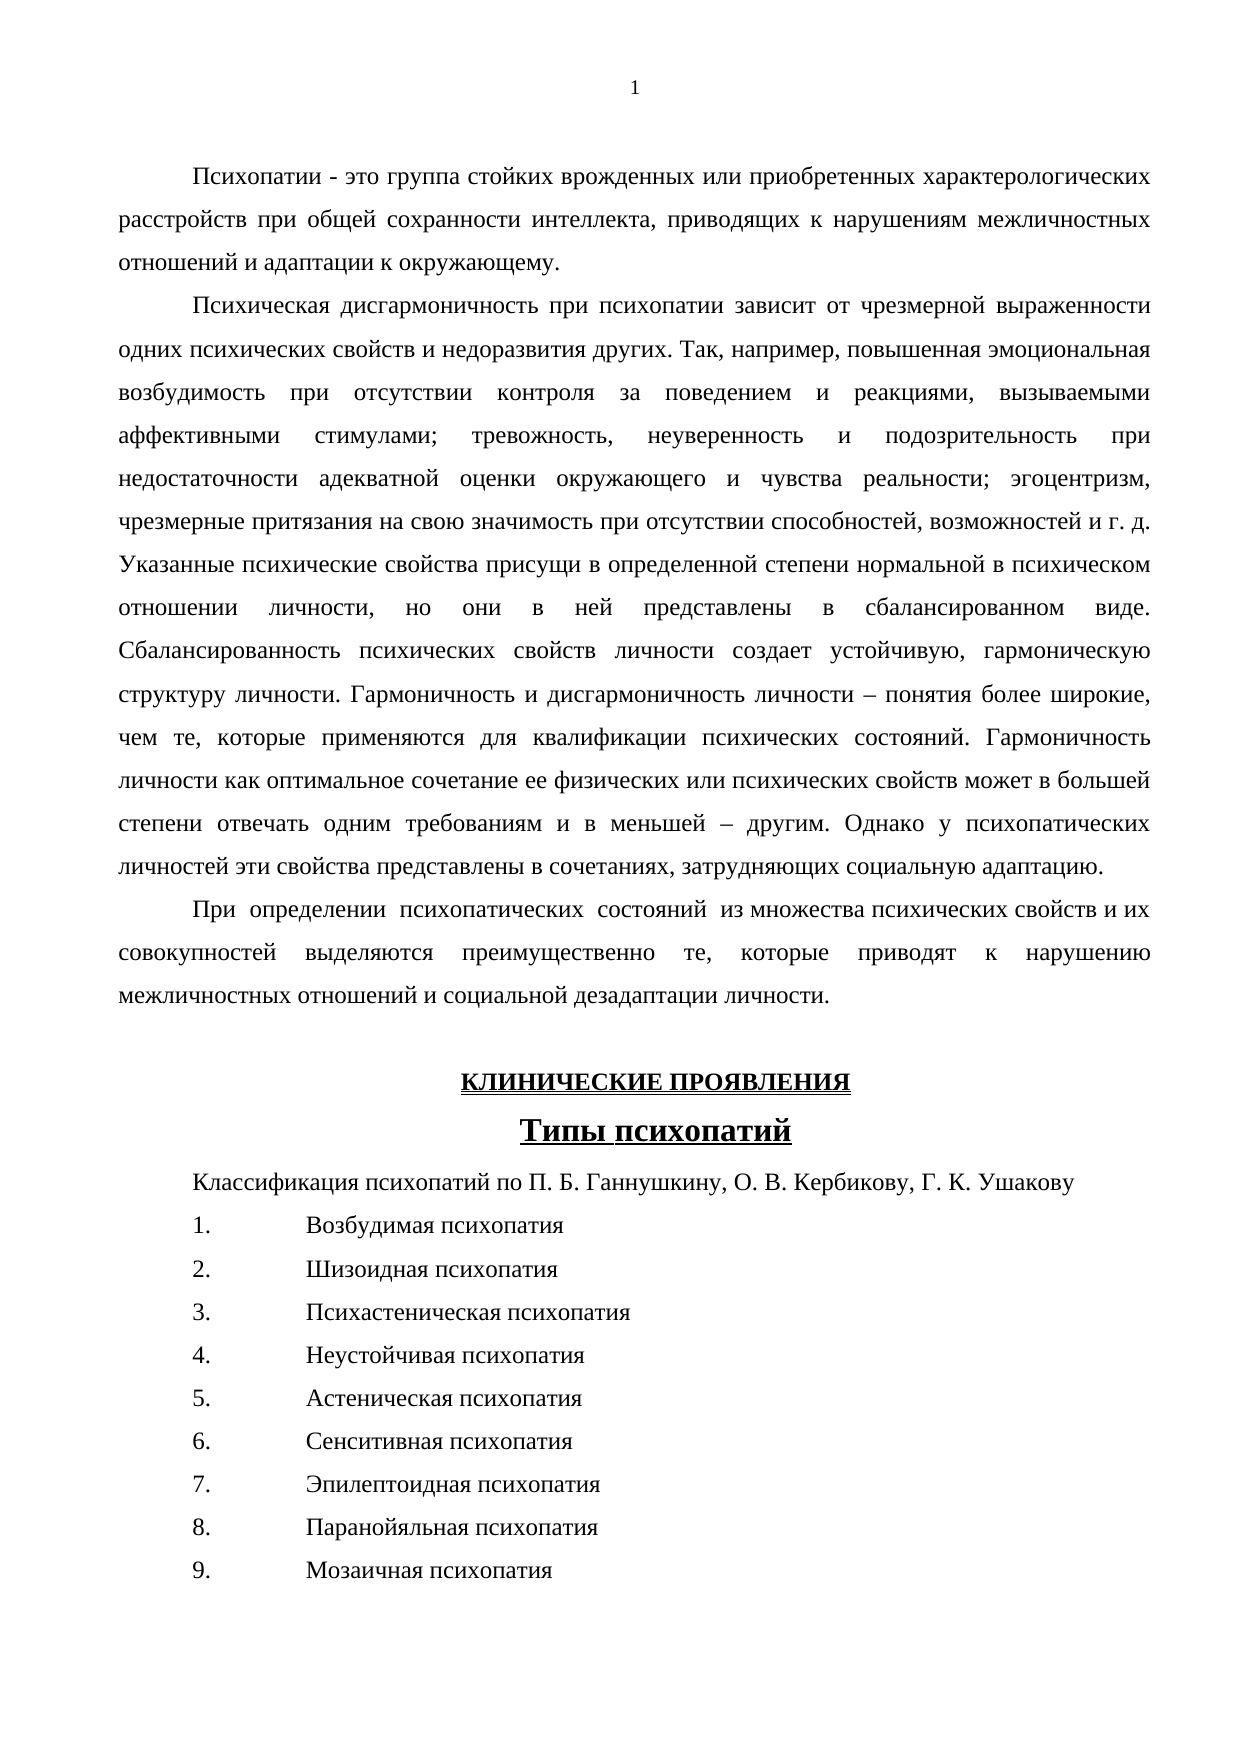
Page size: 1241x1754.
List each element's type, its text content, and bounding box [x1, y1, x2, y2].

list Мозаичная психопатия [118, 1556, 1152, 1584]
text КЛИНИЧЕСКИЕ ПРОЯВЛЕНИЯ [118, 1067, 1122, 1096]
text Типы психопатий [118, 1110, 1122, 1148]
list Неустойчивая психопатия [118, 1340, 1152, 1369]
list Психастеническая психопатия [118, 1297, 1152, 1326]
list Шизоидная психопатия [118, 1254, 1152, 1282]
list Возбудимая психопатия [118, 1211, 1152, 1239]
list Паранойяльная психопатия [118, 1512, 1152, 1541]
text Психопатии - это группа стойких врожденных или приобретенных характерологических расстройств при общей сохранности интеллекта, приводящих к нарушениям межличностных отношений и адаптации к окружающему. [118, 161, 1152, 276]
list Эпилептоидная психопатия [118, 1469, 1152, 1498]
list Сенситивная психопатия [118, 1426, 1152, 1455]
text При определении психопатических состояний из множества психических свойств и их совокупностей выделяются преимущественно те, которые приводят к нарушению межличностных отношений и социальной дезадаптации личности. [118, 894, 1152, 1009]
text Классификация психопатий по П. Б. Ганнушкину, О. В. Кербикову, Г. К. Ушакову [118, 1167, 1152, 1196]
list Астеническая психопатия [118, 1383, 1152, 1412]
text Психическая дисгармоничность при психопатии зависит от чрезмерной выраженности одних психических свойств и недоразвития других. Так, например, повышенная эмоциональная возбудимость при отсутствии контроля за поведением и реакциями, вызываемыми аффективными стимулами; тревожность, неуверенность и подозрительность при недостаточности адекватной оценки окружающего и чувства реальности; эгоцентризм, чрезмерные притязания на свою значимость при отсутствии способностей, возможностей и г. д. Указанные психические свойства присущи в определенной степени нормальной в психическом отношении личности, но они в ней представлены в сбалансированном виде. Сбалансированность психических свойств личности создает устойчивую, гармоническую структуру личности. Гармоничность и дисгармоничность личности – понятия более широкие, чем те, которые применяются для квалификации психических состояний. Гармоничность личности как оптимальное сочетание ее физических или психических свойств может в большей степени отвечать одним требованиям и в меньшей – другим. Однако у психопатических личностей эти свойства представлены в сочетаниях, затрудняющих социальную адаптацию. [118, 291, 1152, 880]
